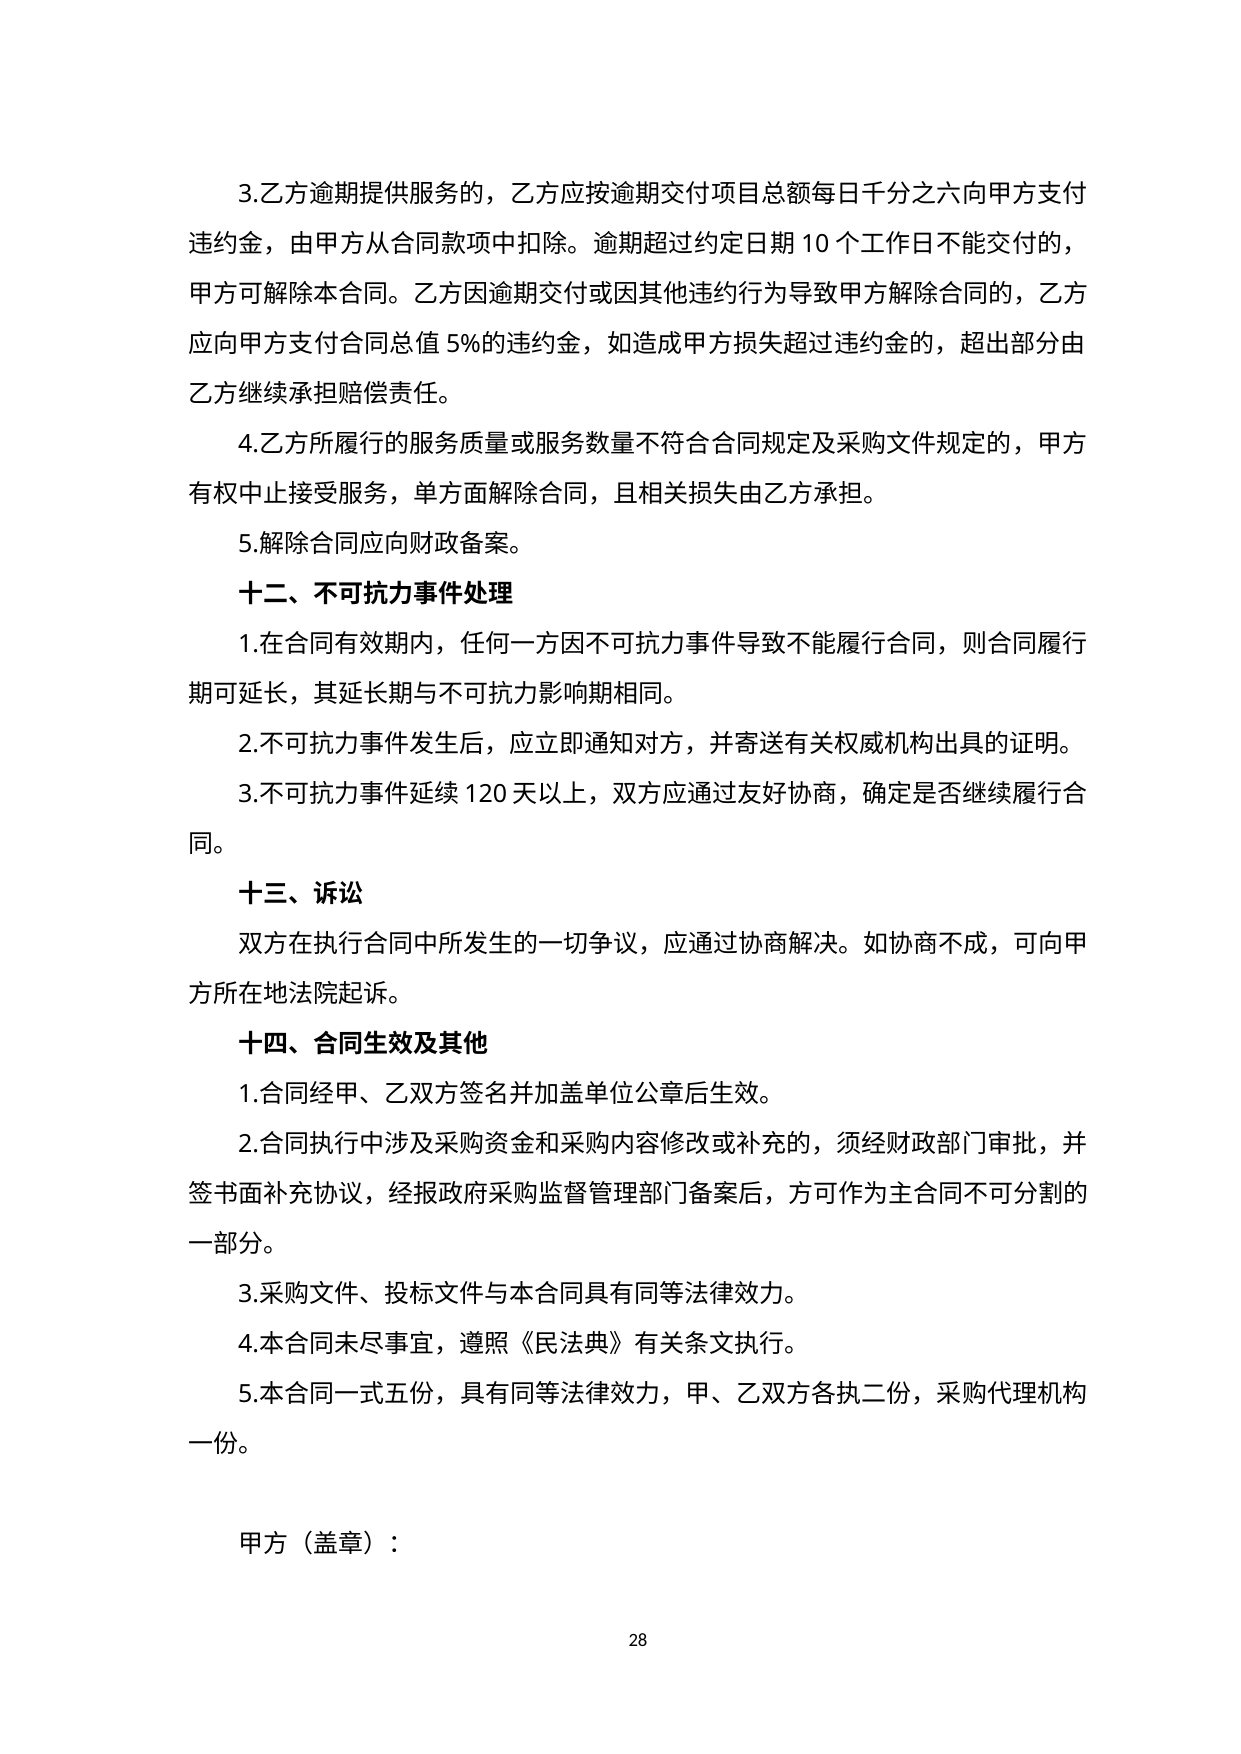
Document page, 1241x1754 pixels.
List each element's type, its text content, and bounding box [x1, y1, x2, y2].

text 3.不可抗力事件延续120天以上，双方应通过友好协商，确定是否继续履行合同。 [188, 762, 1088, 862]
text 4.乙方所履行的服务质量或服务数量不符合合同规定及采购文件规定的，甲方有权中止接受服务，单方面解除合同，且相关损失由乙方承担。 [188, 412, 1088, 512]
text 1.在合同有效期内，任何一方因不可抗力事件导致不能履行合同，则合同履行期可延长，其延长期与不可抗力影响期相同。 [188, 612, 1088, 712]
text 十二、不可抗力事件处理 [188, 562, 1088, 612]
text 5.本合同一式五份，具有同等法律效力，甲、乙双方各执二份，采购代理机构一份。 [188, 1362, 1088, 1462]
text 双方在执行合同中所发生的一切争议，应通过协商解决。如协商不成，可向甲方所在地法院起诉。 [188, 912, 1088, 1012]
text 5.解除合同应向财政备案。 [188, 512, 1088, 562]
text 十四、合同生效及其他 [188, 1012, 1088, 1062]
text 2.不可抗力事件发生后，应立即通知对方，并寄送有关权威机构出具的证明。 [188, 712, 1088, 762]
text 2.合同执行中涉及采购资金和采购内容修改或补充的，须经财政部门审批，并签书面补充协议，经报政府采购监督管理部门备案后，方可作为主合同不可分割的一部分。 [188, 1112, 1088, 1262]
text 甲方（盖章）： [188, 1512, 1088, 1562]
text 3.乙方逾期提供服务的，乙方应按逾期交付项目总额每日千分之六向甲方支付违约金，由甲方从合同款项中扣除。逾期超过约定日期10个工作日不能交付的，甲方可解除本合同。乙方因逾期交付或因其他违约行为导致甲方解除合同的，乙方应向甲方支付合同总值5%的违约金，如造成甲方损失超过违约金的，超出部分由乙方继续承担赔偿责任。 [188, 162, 1088, 412]
text 十三、诉讼 [188, 862, 1088, 912]
text 3.采购文件、投标文件与本合同具有同等法律效力。 [188, 1262, 1088, 1312]
text 1.合同经甲、乙双方签名并加盖单位公章后生效。 [188, 1062, 1088, 1112]
text 4.本合同未尽事宜，遵照《民法典》有关条文执行。 [188, 1312, 1088, 1362]
